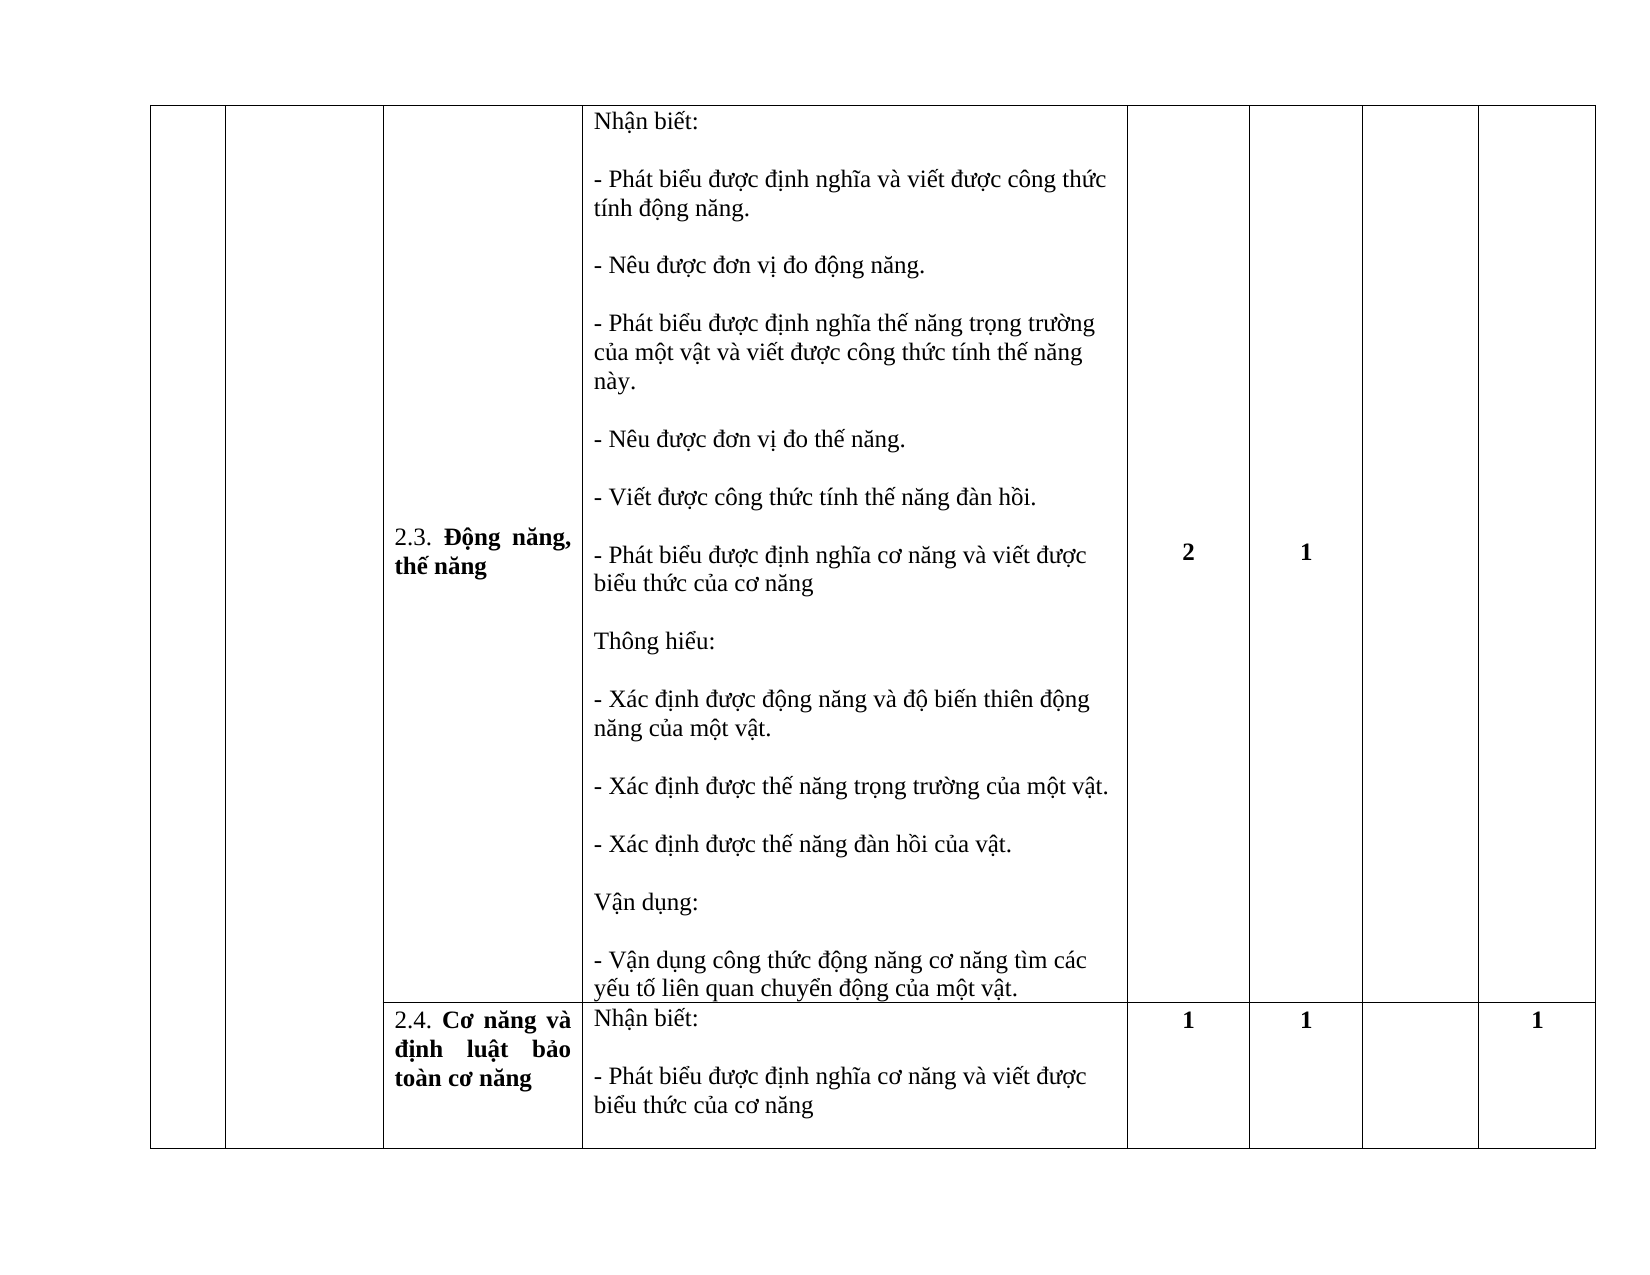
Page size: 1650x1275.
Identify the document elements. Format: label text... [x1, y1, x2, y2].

table_cell 1 [1128, 1003, 1249, 1148]
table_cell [384, 1003, 582, 1148]
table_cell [583, 1003, 1127, 1148]
table_cell [1363, 1003, 1478, 1148]
table_cell 2 [1128, 106, 1249, 1002]
table_cell [1479, 106, 1595, 1002]
table_cell Nhận biết: - Phát biểu được định nghĩa và viết được công thức tính động năng. - Nêu được đơn vị đo động năng. - Phát biểu được định nghĩa thế năng trọng trường của một vật và viết được công thức tính thế năng này. - Nêu được đơn vị đo thế năng. - Viết được công thức tính thế năng đàn hồi. - Phát biểu được định nghĩa cơ năng và viết được biểu thức của cơ năng Thông hiểu: - Xác định được động năng và độ biến thiên động năng của một vật. - Xác định được thế năng trọng trường của một vật. - Xác định được thế năng đàn hồi của vật. Vận dụng: - Vận dụng công thức động năng cơ năng tìm các yếu tố liên quan chuyển động của một vật. [583, 106, 1127, 1002]
table_cell [1363, 106, 1478, 1002]
table_cell 1 [1250, 106, 1362, 1002]
table_cell 1 [1250, 1003, 1362, 1148]
table_cell 1 [1479, 1003, 1595, 1148]
table_cell 2.3. Động năng, thế năng [384, 106, 582, 1002]
